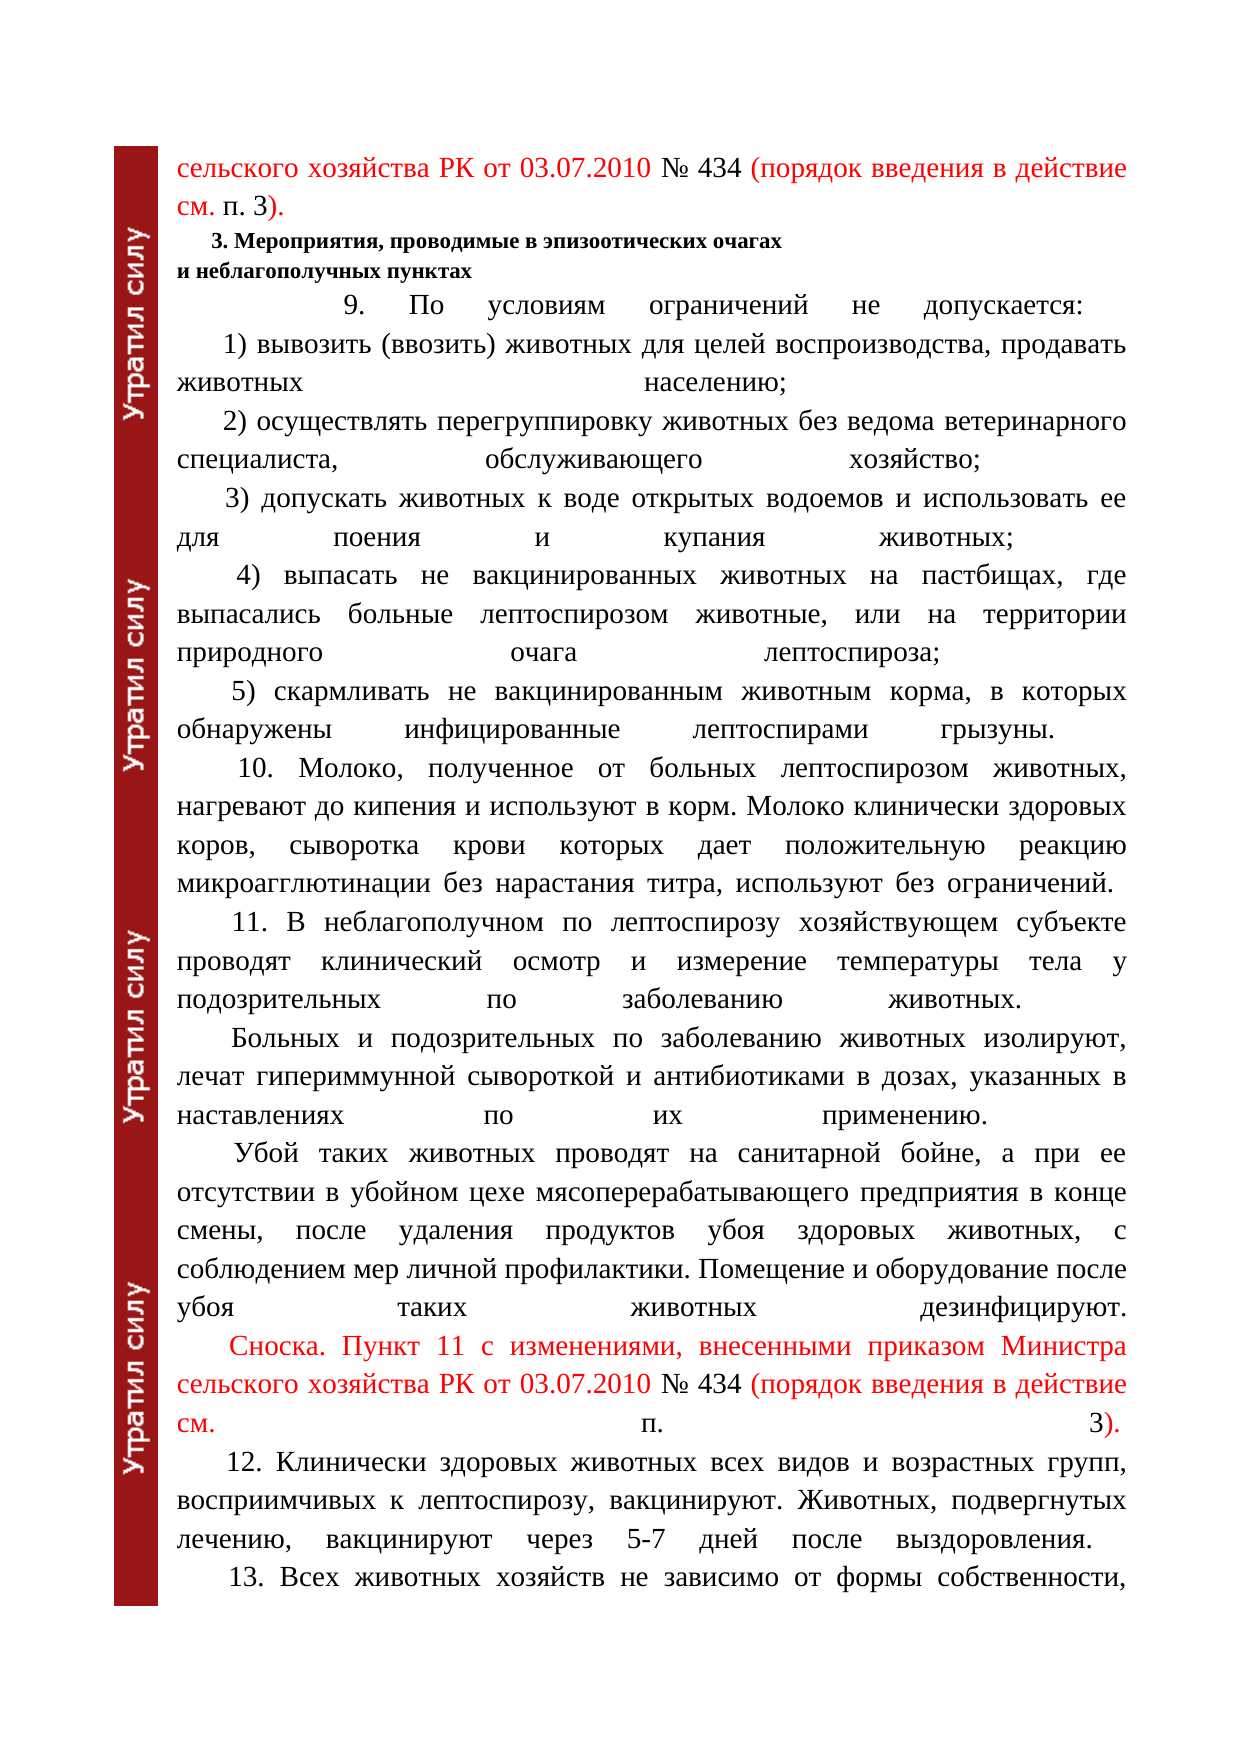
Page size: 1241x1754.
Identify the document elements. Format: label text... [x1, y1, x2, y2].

picture [114, 1593, 158, 1606]
picture [114, 146, 158, 150]
picture [114, 222, 158, 227]
text 3. Мероприятия, проводимые в эпизоотических очагах и неблагополучных пунктах [112, 227, 1128, 284]
